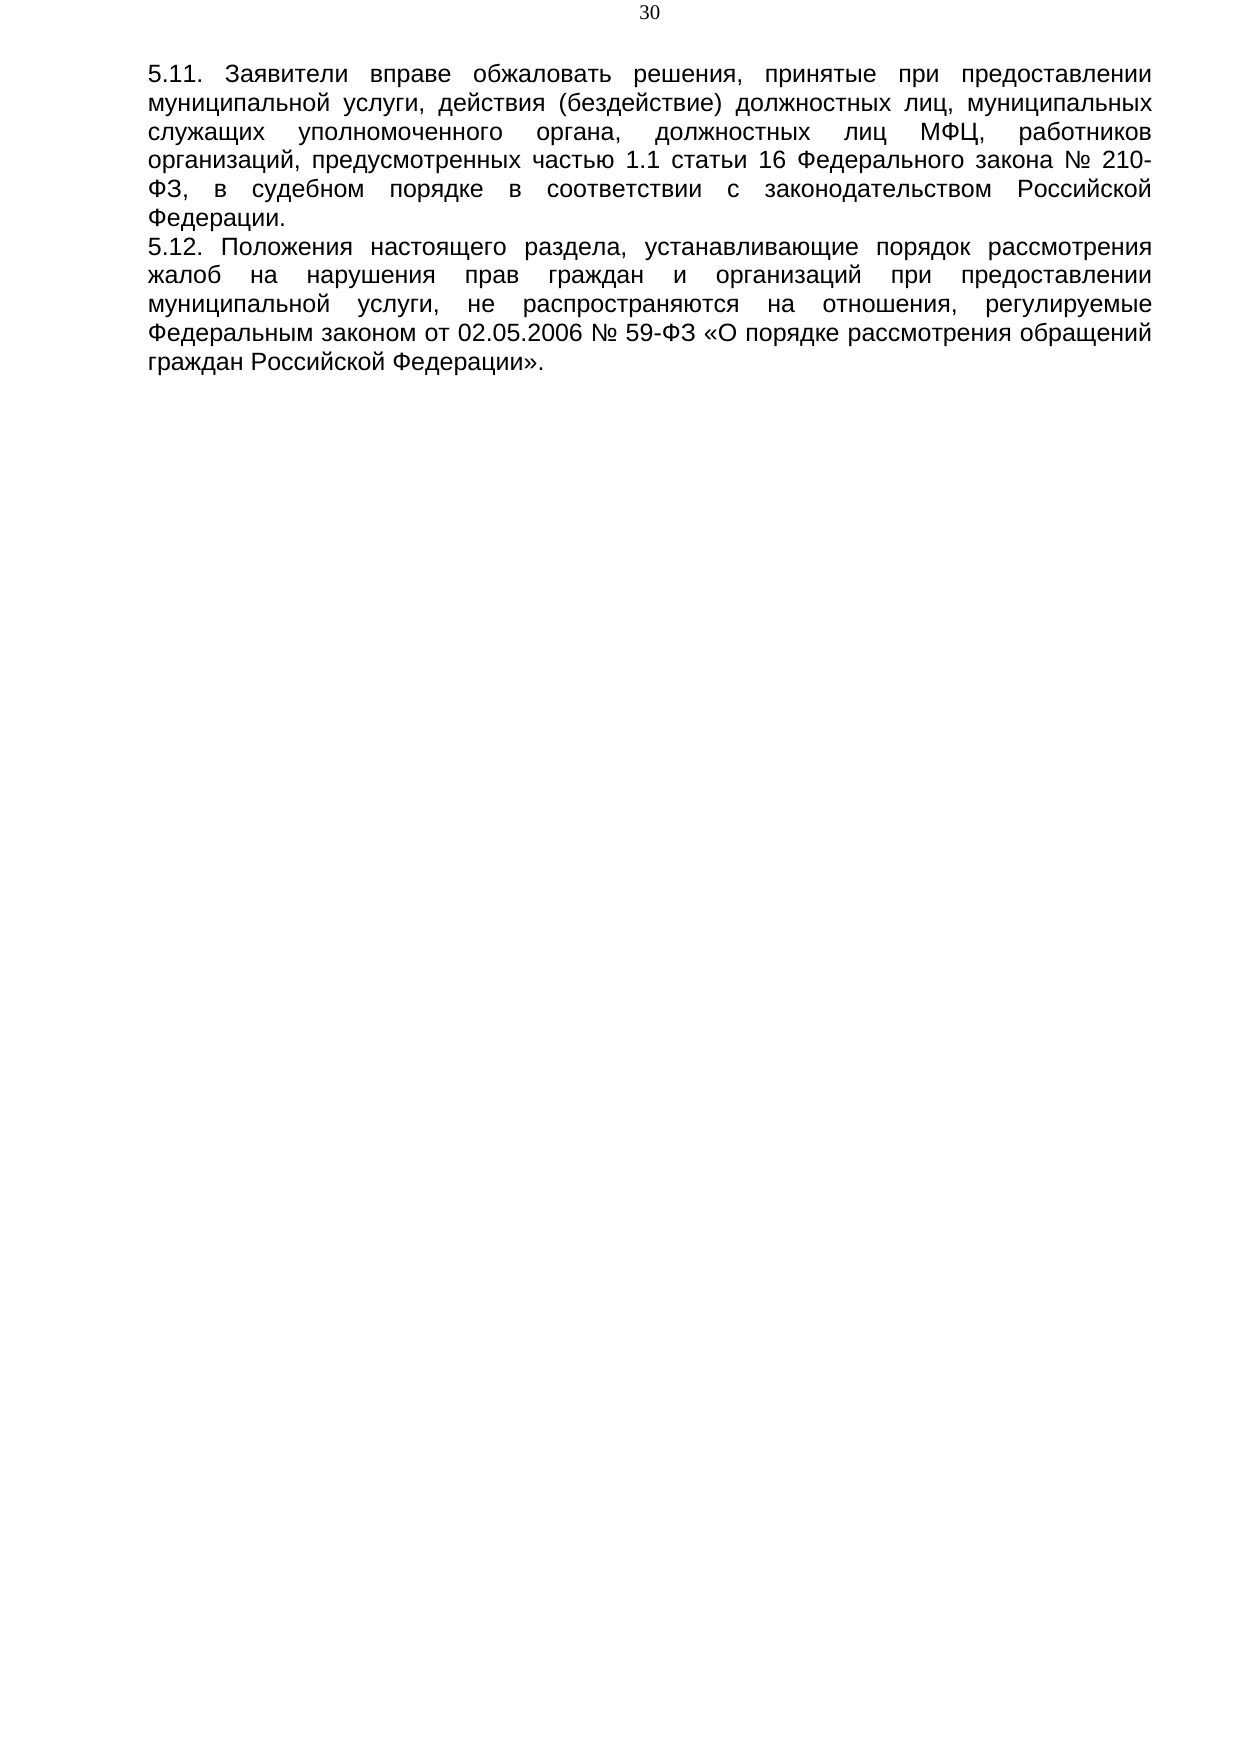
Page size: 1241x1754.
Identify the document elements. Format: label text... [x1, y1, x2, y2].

text 5.12. Положения настоящего раздела, устанавливающие порядок рассмотрения жалоб на нарушения прав граждан и организаций при предоставлении муниципальной услуги, не распространяются на отношения, регулируемые Федеральным законом от 02.05.2006 № 59-ФЗ «О порядке рассмотрения обращений граждан Российской Федерации». [148, 232, 1153, 375]
text 5.11. Заявители вправе обжаловать решения, принятые при предоставлении муниципальной услуги, действия (бездействие) должностных лиц, муниципальных служащих уполномоченного органа, должностных лиц МФЦ, работников организаций, предусмотренных частью 1.1 статьи 16 Федерального закона № 210-ФЗ, в судебном порядке в соответствии с законодательством Российской Федерации. [148, 59, 1153, 232]
